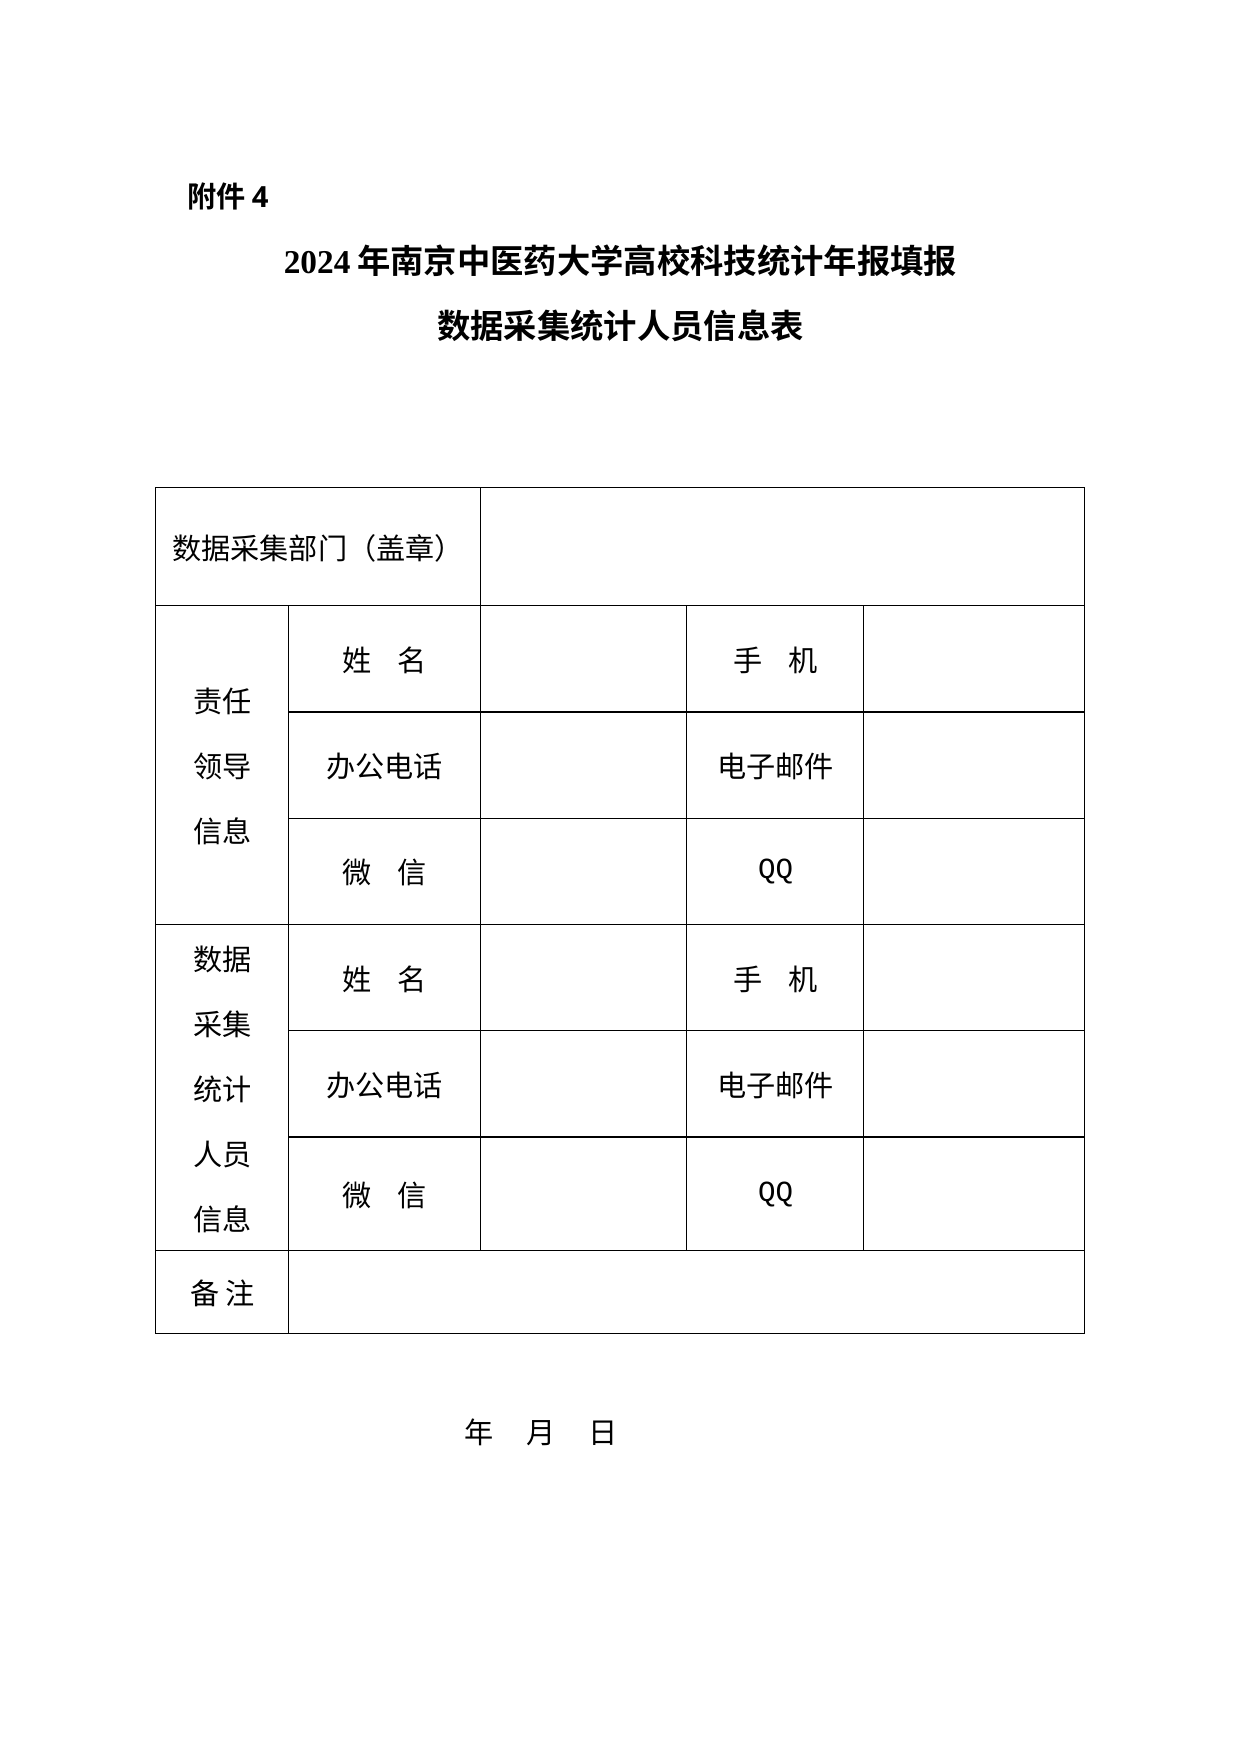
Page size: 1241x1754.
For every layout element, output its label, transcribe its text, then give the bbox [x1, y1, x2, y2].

table_cell 手 机 [687, 606, 863, 711]
table_cell 电子邮件 [687, 1031, 863, 1136]
text 年 月 日 [187, 1399, 1053, 1464]
table_cell QQ [687, 1138, 863, 1250]
table_cell 微 信 [289, 1138, 480, 1250]
table_cell [864, 819, 1084, 924]
table_cell [864, 713, 1084, 818]
table_cell [481, 713, 686, 818]
table_cell 办公电话 [289, 1031, 480, 1136]
table_cell [481, 1031, 686, 1136]
table_cell 姓 名 [289, 925, 480, 1030]
table_cell QQ [687, 819, 863, 924]
table_cell [481, 606, 686, 711]
table_header [481, 488, 1084, 605]
table_cell [289, 1251, 1084, 1333]
table_cell 办公电话 [289, 713, 480, 818]
table_cell 微 信 [289, 819, 480, 924]
table_cell 手 机 [687, 925, 863, 1030]
table_cell [864, 1138, 1084, 1250]
table_cell 责任 领导 信息 [156, 606, 288, 924]
table_cell 姓 名 [289, 606, 480, 711]
text 附件4 [187, 162, 1053, 227]
text 数据采集统计人员信息表 [187, 292, 1053, 357]
table_cell [481, 925, 686, 1030]
table_cell [481, 819, 686, 924]
table_cell [481, 1138, 686, 1250]
table_cell [864, 606, 1084, 711]
table_cell 数据 采集 统计 人员 信息 [156, 925, 288, 1250]
table_cell 电子邮件 [687, 713, 863, 818]
table_cell [864, 925, 1084, 1030]
table_header 数据采集部门（盖章） [156, 488, 480, 605]
table_cell 备 注 [156, 1251, 288, 1333]
table_cell [864, 1031, 1084, 1136]
text 2024年南京中医药大学高校科技统计年报填报 [187, 227, 1053, 292]
